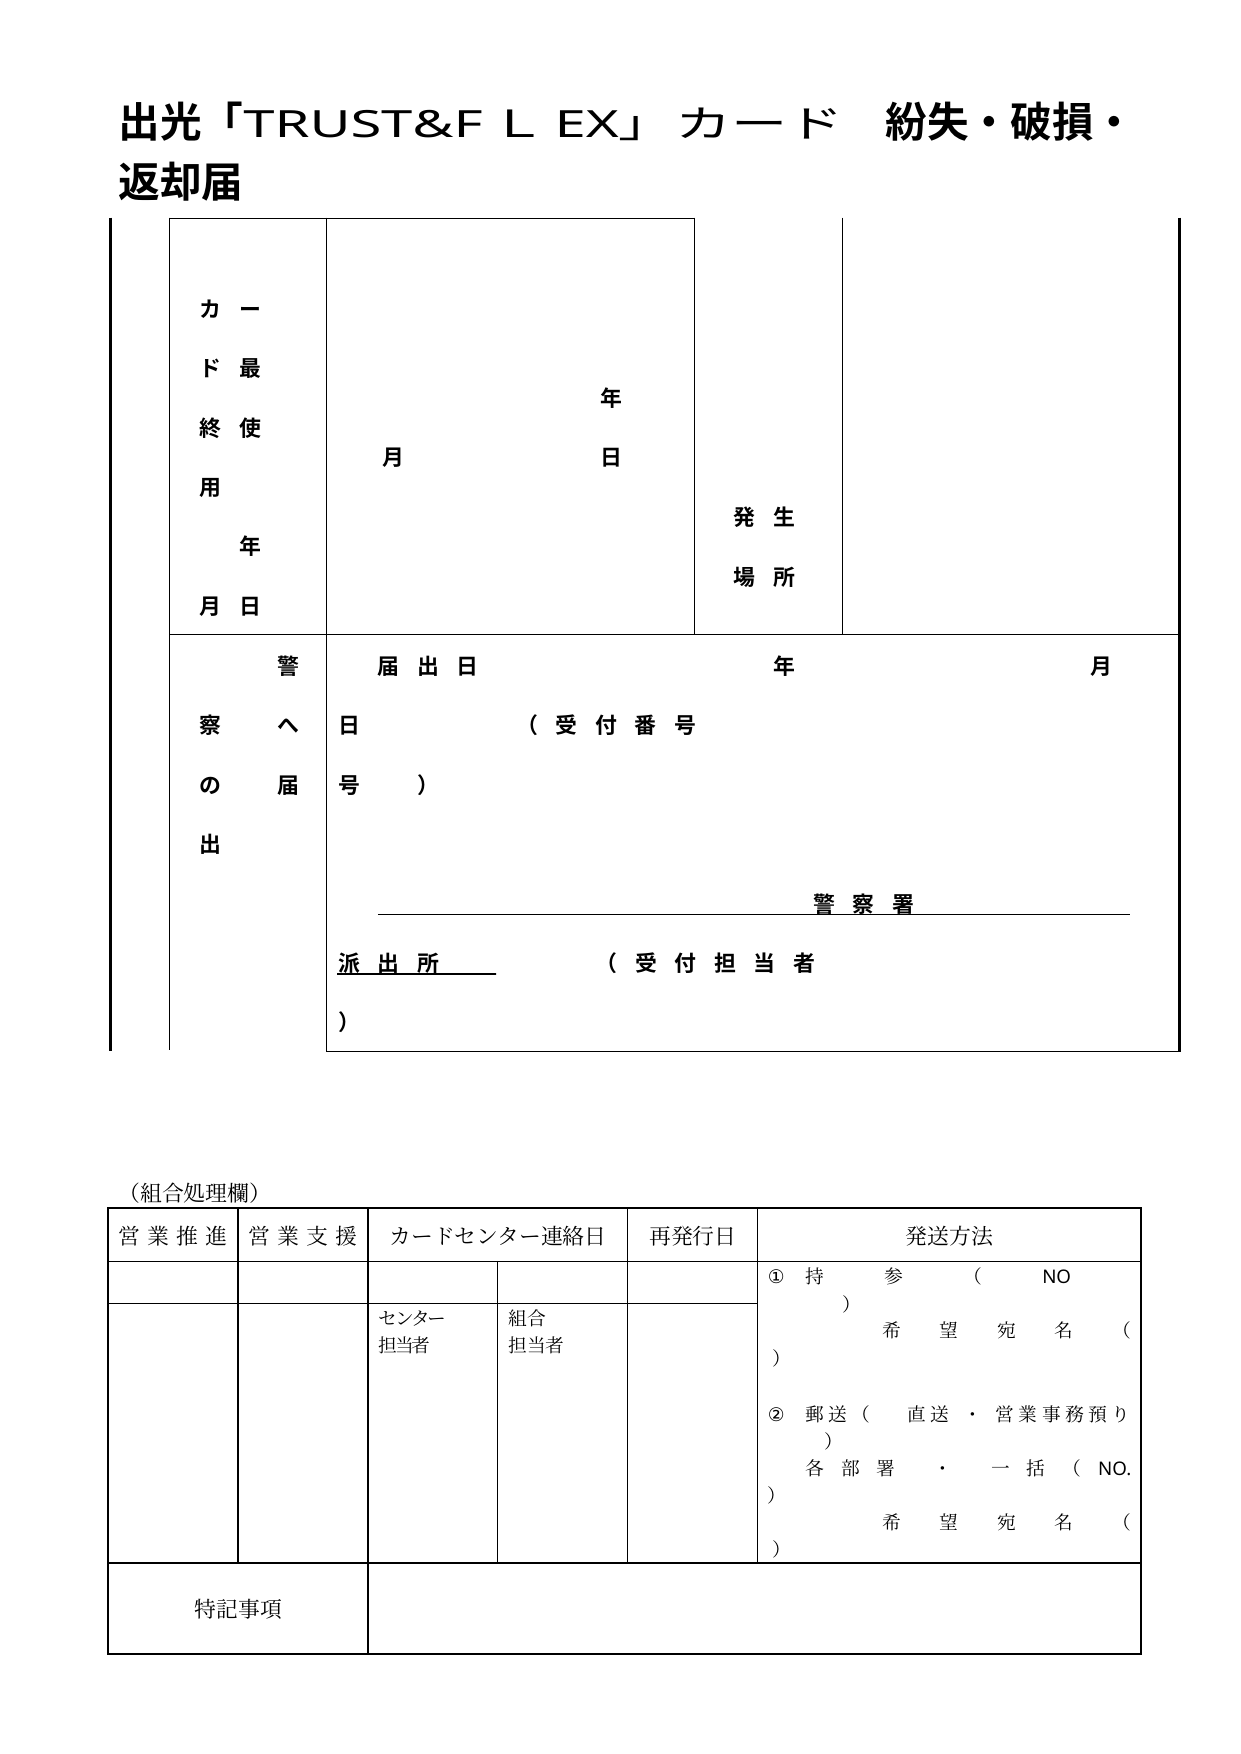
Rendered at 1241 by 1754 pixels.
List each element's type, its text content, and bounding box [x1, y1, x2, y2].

table_cell 警察への届出 [170, 635, 326, 1051]
table_cell 届出日 年 月 日 （受付番号 号 ） 警察署 派出所 （受付担当者 ） [327, 635, 1178, 1051]
table_cell カード最終使用 年月日 [170, 219, 326, 634]
table_cell 年 月 日 [327, 219, 694, 634]
